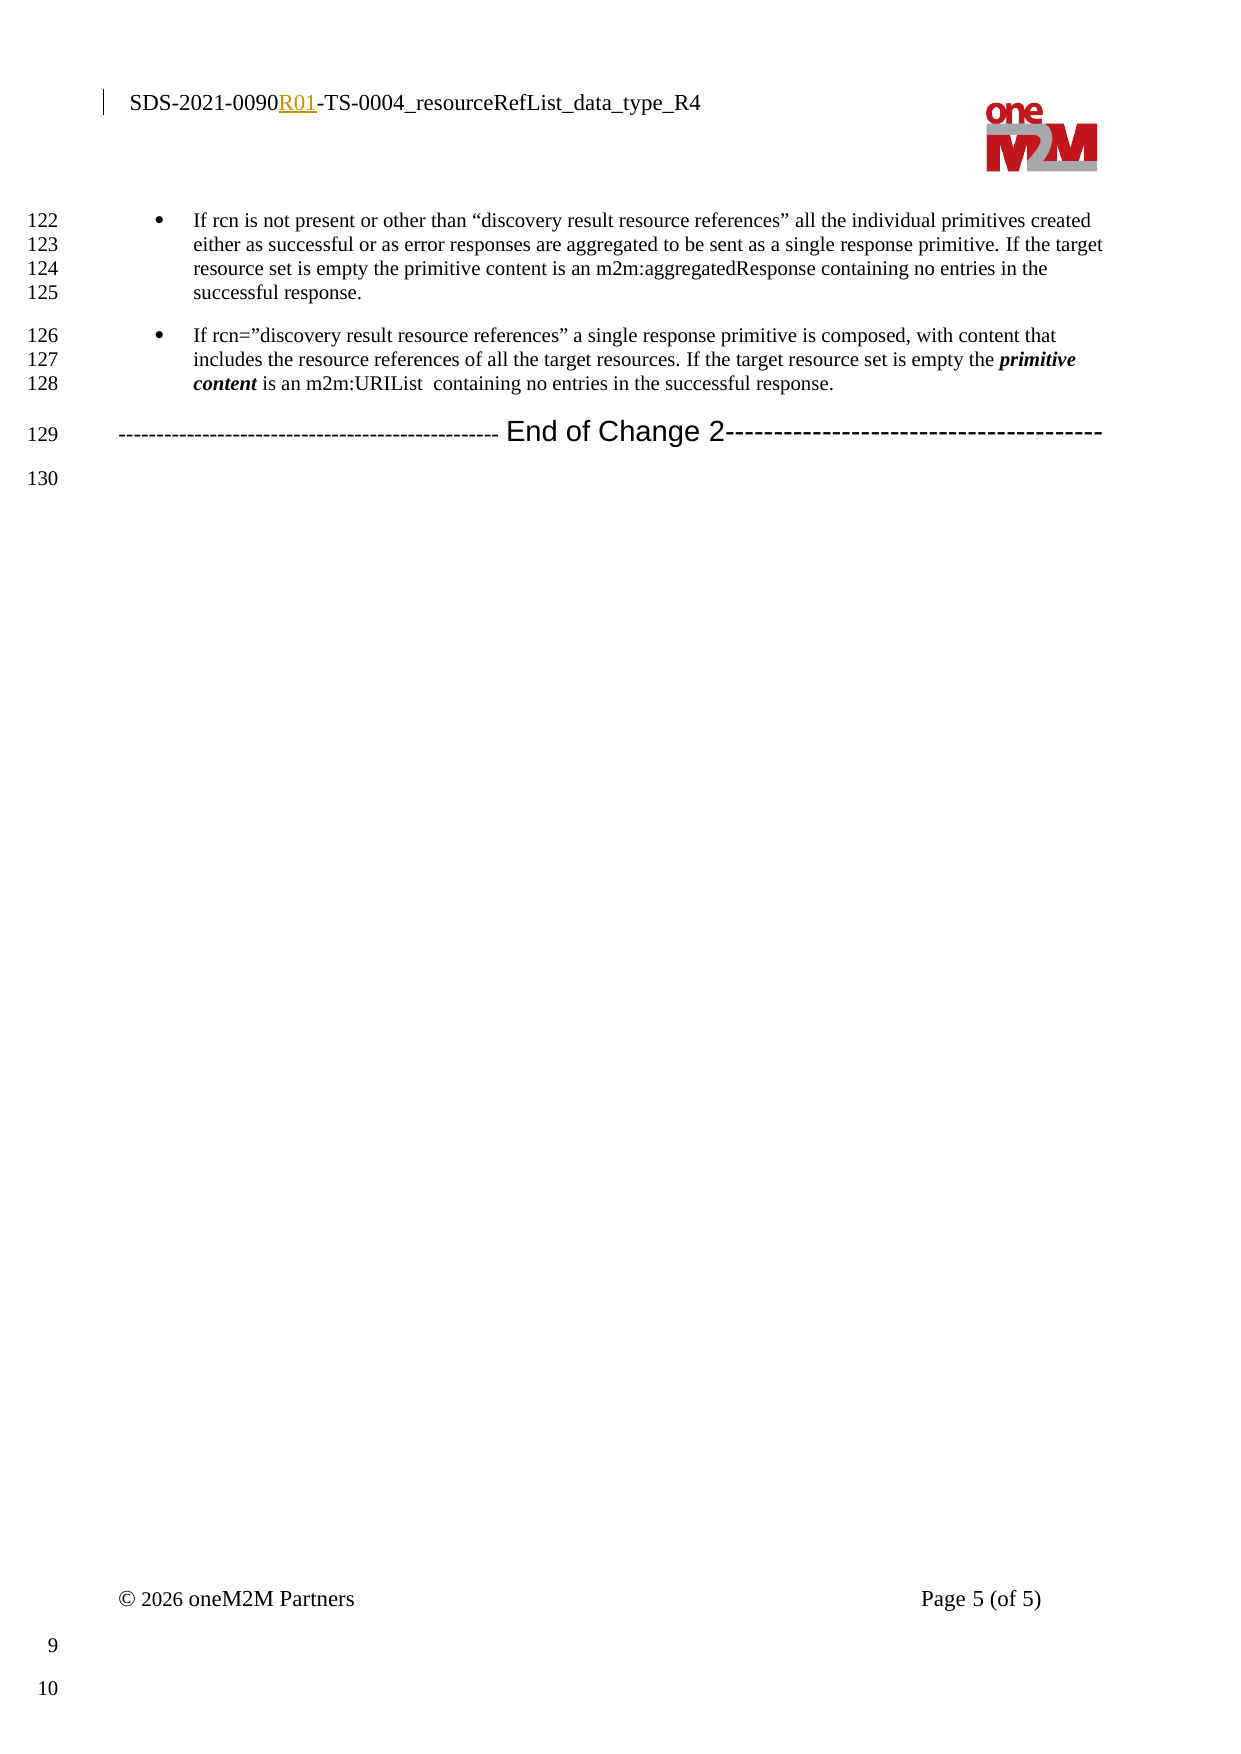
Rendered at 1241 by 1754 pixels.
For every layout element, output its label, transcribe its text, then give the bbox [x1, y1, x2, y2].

picture [972, 88, 1111, 187]
list If rcn=”discovery result resource references” a single response primitive is composed, with content that includes the resource references of all the target resources. If the target resource set is empty the primitive content is an m2m:URIList containing no entries in the successful response. [156, 323, 1122, 395]
text -------------------------------------------------- End of Change 2--------------------------------------- [118, 414, 1122, 448]
list If rcn is not present or other than “discovery result resource references” all the individual primitives created either as successful or as error responses are aggregated to be sent as a single response primitive. If the target resource set is empty the primitive content is an m2m:aggregatedResponse containing no entries in the successful response. [156, 208, 1122, 304]
